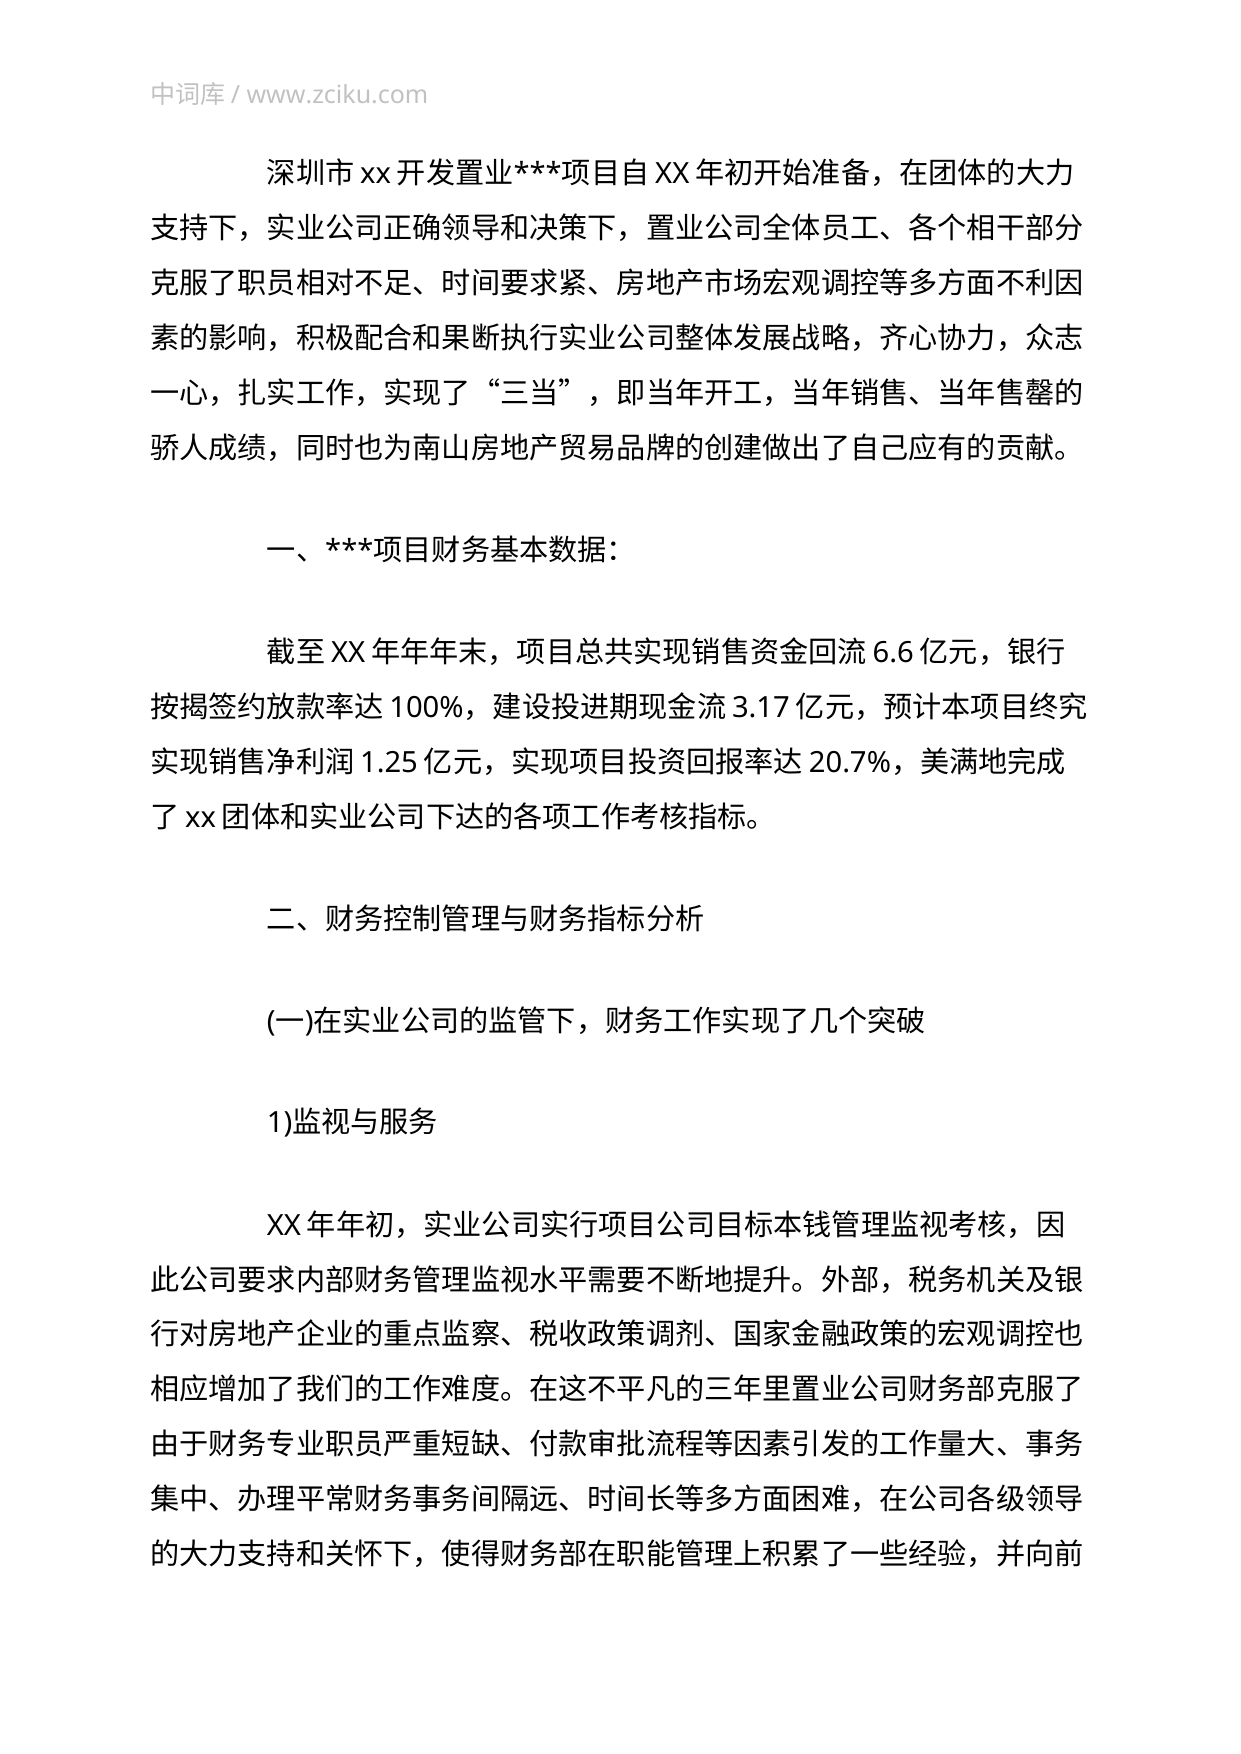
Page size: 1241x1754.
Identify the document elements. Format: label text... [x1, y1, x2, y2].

text 截至XX年年年末，项目总共实现销售资金回流6.6亿元，银行按揭签约放款率达100%，建设投进期现金流3.17亿元，预计本项目终究实现销售净利润1.25亿元，实现项目投资回报率达20.7%，美满地完成了xx团体和实业公司下达的各项工作考核指标。 [150, 628, 1090, 836]
text 二、财务控制管理与财务指标分析 [150, 895, 1090, 938]
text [150, 1201, 1090, 1573]
text (一)在实业公司的监管下，财务工作实现了几个突破 [150, 997, 1090, 1039]
text 一、***项目财务基本数据： [150, 526, 1090, 569]
text 深圳市xx开发置业***项目自XX年初开始准备，在团体的大力支持下，实业公司正确领导和决策下，置业公司全体员工、各个相干部分克服了职员相对不足、时间要求紧、房地产市场宏观调控等多方面不利因素的影响，积极配合和果断执行实业公司整体发展战略，齐心协力，众志一心，扎实工作，实现了“三当”，即当年开工，当年销售、当年售罄的骄人成绩，同时也为南山房地产贸易品牌的创建做出了自己应有的贡献。 [150, 150, 1090, 467]
text 1)监视与服务 [150, 1099, 1090, 1141]
